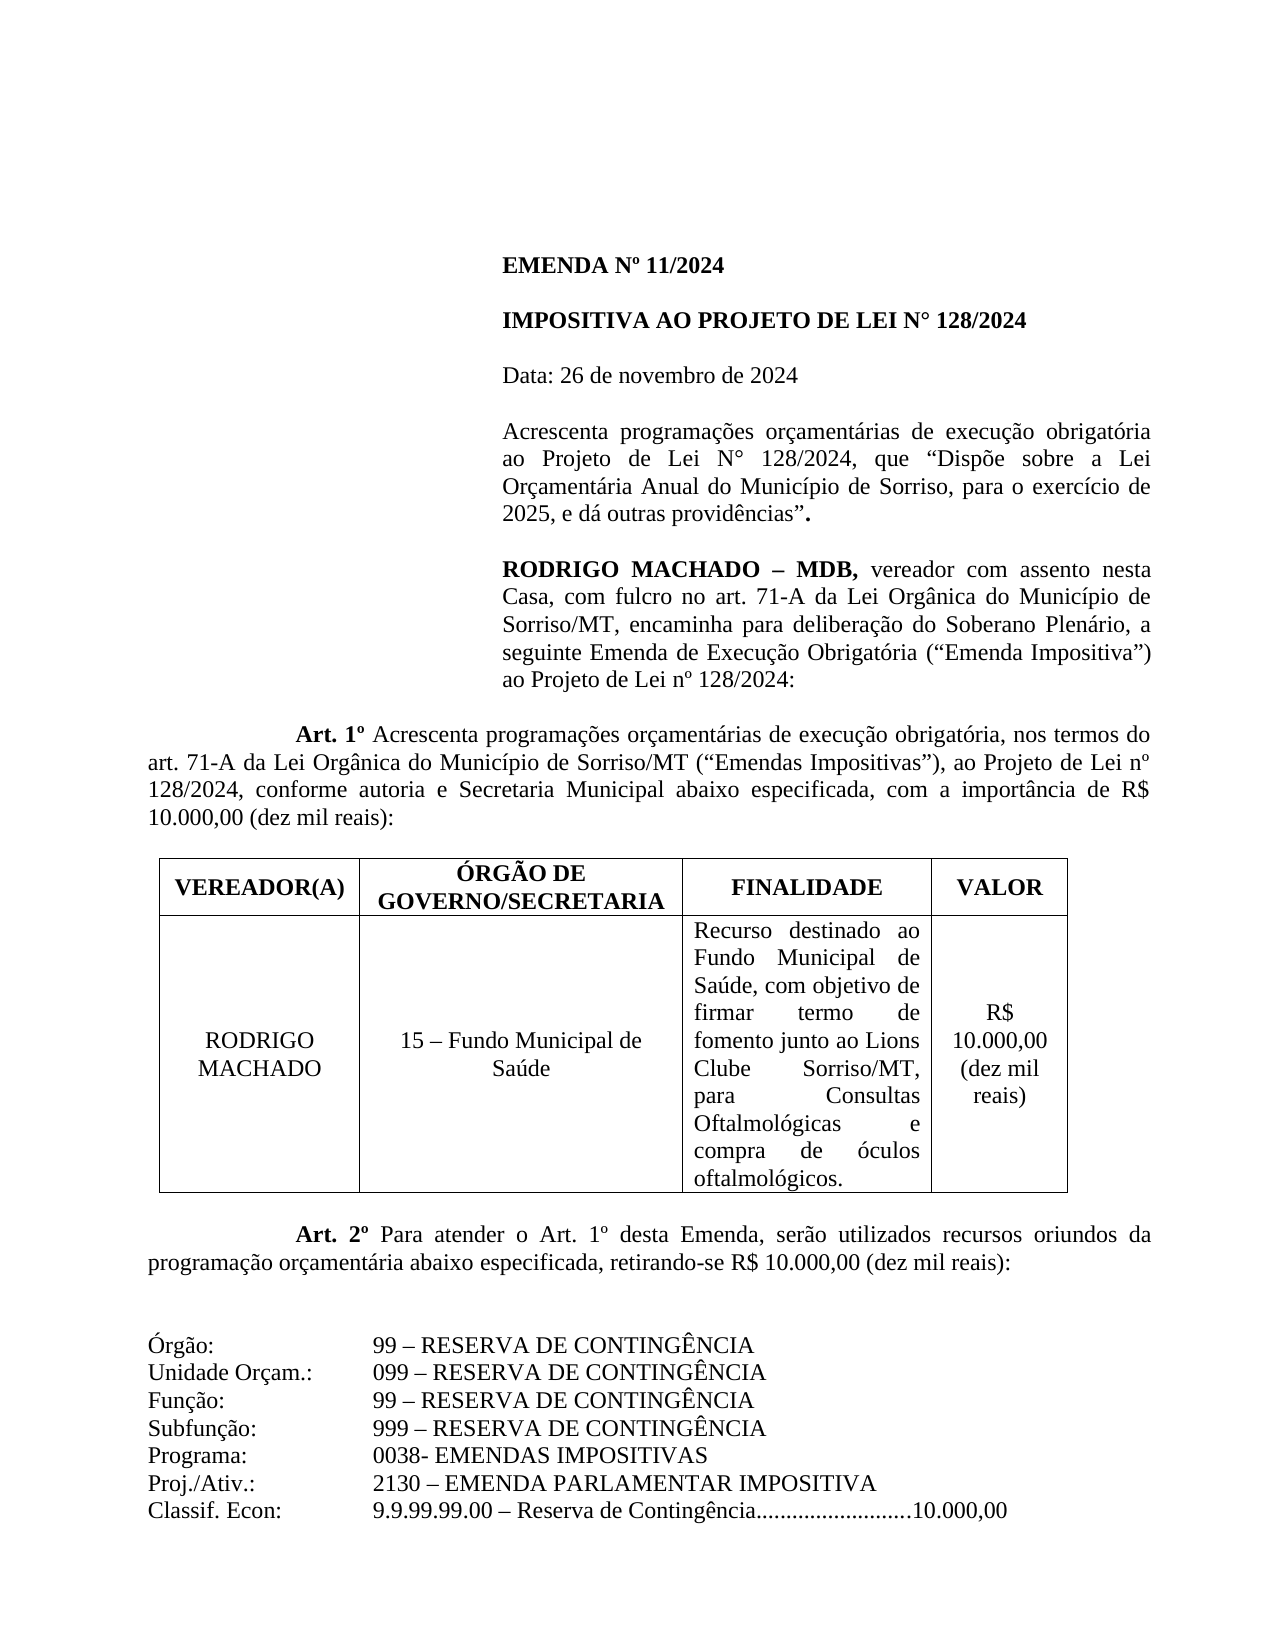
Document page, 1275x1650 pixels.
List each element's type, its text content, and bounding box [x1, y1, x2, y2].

text RODRIGO MACHADO – MDB, vereador com assento nesta Casa, com fulcro no art. 71-A da Lei Orgânica do Município de Sorriso/MT, encaminha para deliberação do Soberano Plenário, a seguinte Emenda de Execução Obrigatória (“Emenda Impositiva”) ao Projeto de Lei nº 128/2024: [502, 555, 1152, 693]
text Proj./Ativ.: 2130 – EMENDA PARLAMENTAR IMPOSITIVA [148, 1469, 1152, 1496]
table_cell RODRIGO MACHADO [160, 916, 359, 1192]
table_header FINALIDADE [683, 859, 931, 914]
text Classif. Econ: 9.9.99.99.00 – Reserva de Contingência..........................10.000,00 [148, 1496, 1152, 1524]
text Art. 2º Para atender o Art. 1º desta Emenda, serão utilizados recursos oriundos da programação orçamentária abaixo especificada, retirando-se R$ 10.000,00 (dez mil reais): [148, 1220, 1152, 1276]
table_header VEREADOR(A) [160, 859, 359, 914]
text Unidade Orçam.: 099 – RESERVA DE CONTINGÊNCIA [148, 1358, 1152, 1386]
text Subfunção: 999 – RESERVA DE CONTINGÊNCIA [148, 1413, 1152, 1441]
table_header VALOR [932, 859, 1067, 914]
table_cell 15 – Fundo Municipal de Saúde [360, 916, 682, 1192]
text Função: 99 – RESERVA DE CONTINGÊNCIA [148, 1386, 1152, 1413]
text Órgão: 99 – RESERVA DE CONTINGÊNCIA [148, 1331, 1152, 1358]
table_header ÓRGÃO DE GOVERNO/SECRETARIA [360, 859, 682, 914]
subtitle EMENDA Nº 11/2024 [502, 251, 1152, 279]
table_cell Recurso destinado ao Fundo Municipal de Saúde, com objetivo de firmar termo de fomento junto ao Lions Clube Sorriso/MT, para Consultas Oftalmológicas e compra de óculos oftalmológicos. [683, 916, 931, 1192]
text Programa: 0038- EMENDAS IMPOSITIVAS [148, 1441, 1152, 1469]
text Data: 26 de novembro de 2024 [502, 361, 1152, 389]
table_cell R$ 10.000,00 (dez mil reais) [932, 916, 1067, 1192]
text Art. 1º Acrescenta programações orçamentárias de execução obrigatória, nos termos do art. 71-A da Lei Orgânica do Município de Sorriso/MT (“Emendas Impositivas”), ao Projeto de Lei nº 128/2024, conforme autoria e Secretaria Municipal abaixo especificada, com a importância de R$ 10.000,00 (dez mil reais): [148, 720, 1152, 831]
text Acrescenta programações orçamentárias de execução obrigatória ao Projeto de Lei N° 128/2024, que “Dispõe sobre a Lei Orçamentária Anual do Município de Sorriso, para o exercício de 2025, e dá outras providências”. [502, 417, 1152, 527]
text IMPOSITIVA AO PROJETO DE LEI N° 128/2024 [502, 306, 1152, 334]
